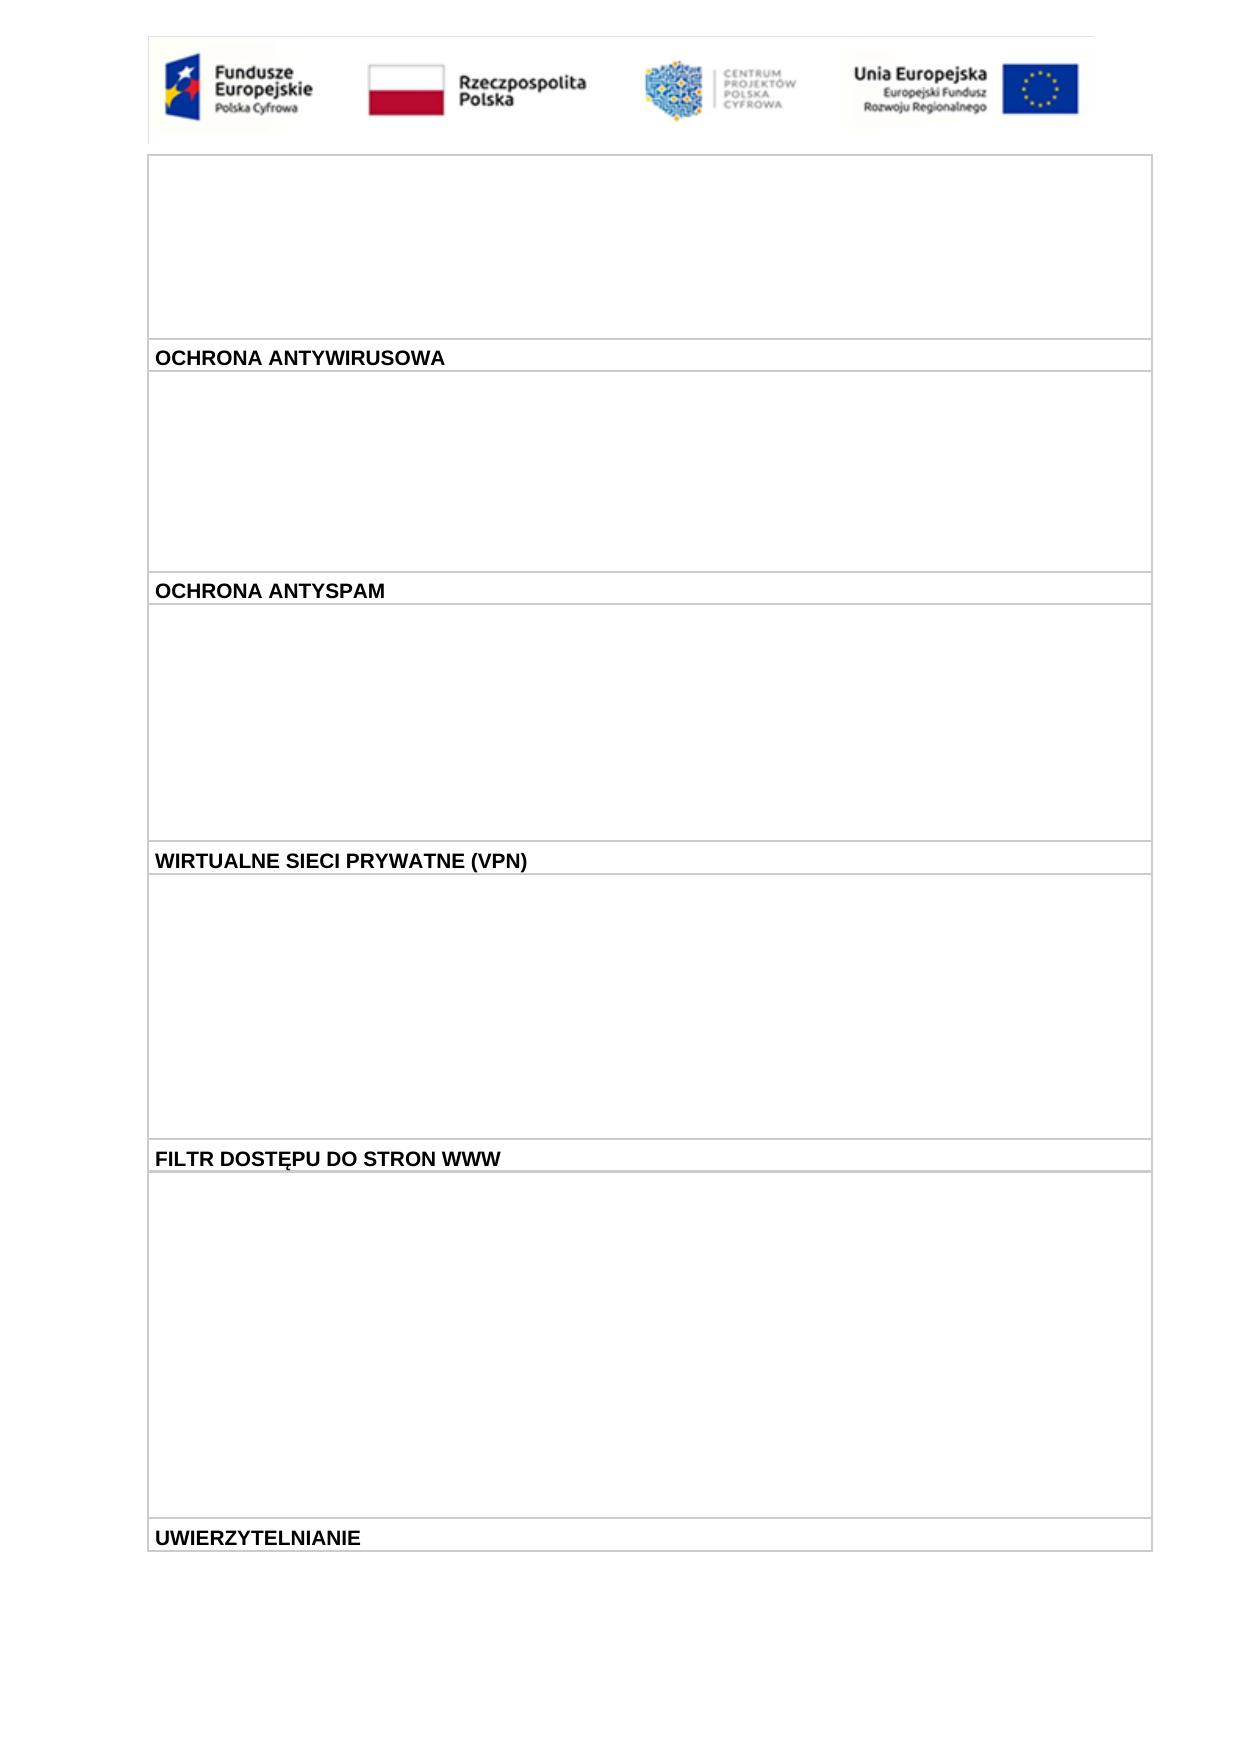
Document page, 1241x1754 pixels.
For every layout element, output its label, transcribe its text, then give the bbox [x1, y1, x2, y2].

table_cell [149, 875, 1151, 1138]
table_cell UWIERZYTELNIANIE [149, 1519, 1151, 1549]
table_cell OCHRONA ANTYSPAM [149, 573, 1151, 603]
table_cell [149, 156, 1151, 337]
table_cell [149, 1173, 1151, 1517]
table_cell FILTR DOSTĘPU DO STRON WWW [149, 1140, 1151, 1170]
table_cell OCHRONA ANTYWIRUSOWA [149, 340, 1151, 370]
picture [147, 35, 1095, 144]
table_cell WIRTUALNE SIECI PRYWATNE (VPN) [149, 842, 1151, 872]
table_cell [149, 605, 1151, 839]
table_cell [149, 372, 1151, 571]
